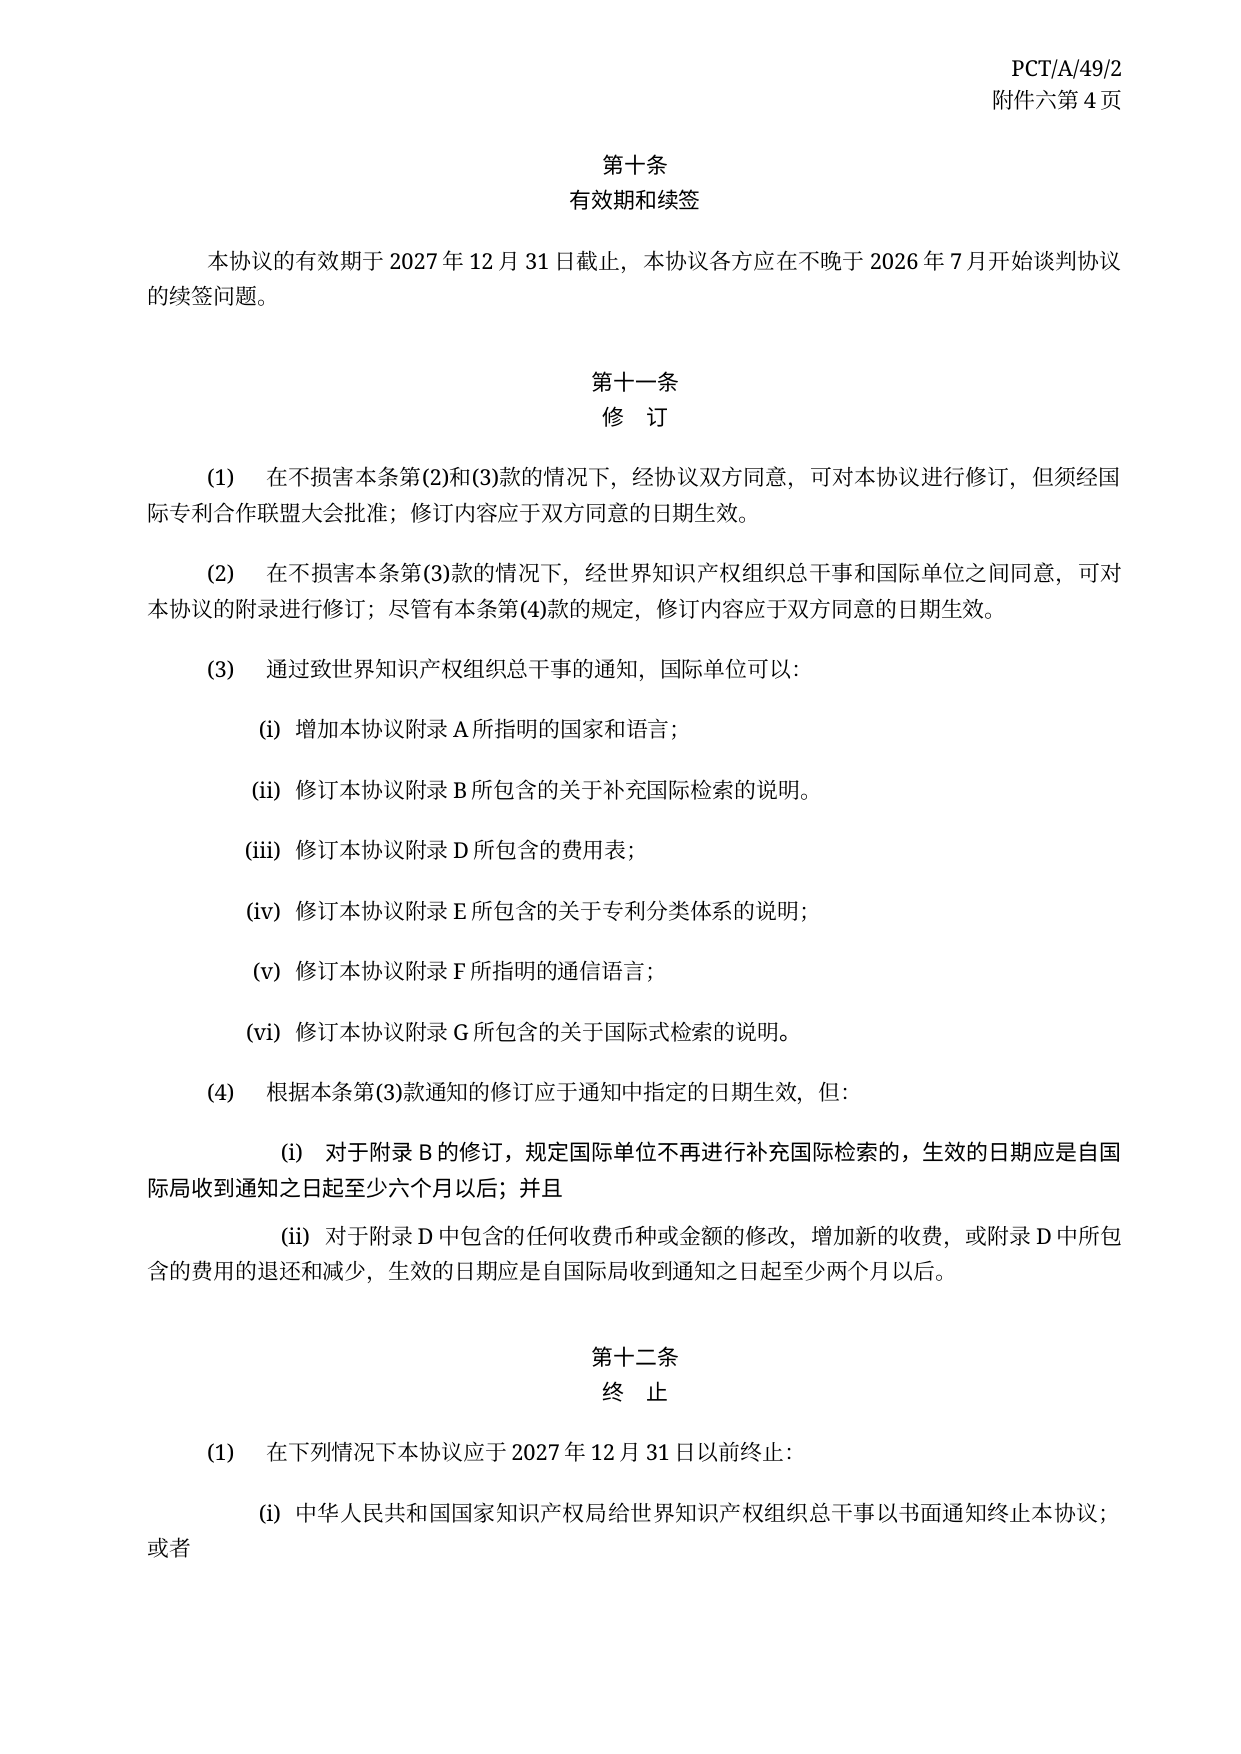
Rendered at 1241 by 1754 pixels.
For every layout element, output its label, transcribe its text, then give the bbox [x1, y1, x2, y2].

text (iv) 修订本协议附录E所包含的关于专利分类体系的说明； [148, 890, 1122, 926]
text (2) 在不损害本条第(3)款的情况下，经世界知识产权组织总干事和国际单位之间同意，可对本协议的附录进行修订；尽管有本条第(4)款的规定，修订内容应于双方同意的日期生效。 [148, 553, 1122, 623]
text (iii) 修订本协议附录D所包含的费用表； [148, 830, 1122, 865]
text (v) 修订本协议附录F所指明的通信语言； [148, 951, 1122, 986]
text 第十二条 终 止 [148, 1336, 1122, 1407]
text (ii) 对于附录D中包含的任何收费币种或金额的修改，增加新的收费，或附录D中所包含的费用的退还和减少，生效的日期应是自国际局收到通知之日起至少两个月以后。 [148, 1215, 1122, 1286]
text (1) 在不损害本条第(2)和(3)款的情况下，经协议双方同意，可对本协议进行修订，但须经国际专利合作联盟大会批准；修订内容应于双方同意的日期生效。 [148, 457, 1122, 528]
text (i) 增加本协议附录A所指明的国家和语言； [148, 709, 1122, 744]
text 本协议的有效期于2027年12月31日截止，本协议各方应在不晚于2026年7月开始谈判协议的续签问题。 [148, 240, 1122, 311]
text (3) 通过致世界知识产权组织总干事的通知，国际单位可以： [148, 648, 1122, 684]
text (i) 中华人民共和国国家知识产权局给世界知识产权组织总干事以书面通知终止本协议；或者 [148, 1492, 1122, 1563]
text (vi) 修订本协议附录G所包含的关于国际式检索的说明。 [148, 1011, 1122, 1046]
text (4) 根据本条第(3)款通知的修订应于通知中指定的日期生效，但： [148, 1071, 1122, 1107]
text (i) 对于附录B的修订，规定国际单位不再进行补充国际检索的，生效的日期应是自国际局收到通知之日起至少六个月以后；并且 [148, 1132, 1122, 1203]
text 第十一条 修 订 [148, 361, 1122, 432]
text (1) 在下列情况下本协议应于2027年12月31日以前终止： [148, 1432, 1122, 1467]
text (ii) 修订本协议附录B所包含的关于补充国际检索的说明。 [148, 769, 1122, 805]
text 第十条 有效期和续签 [148, 144, 1122, 215]
